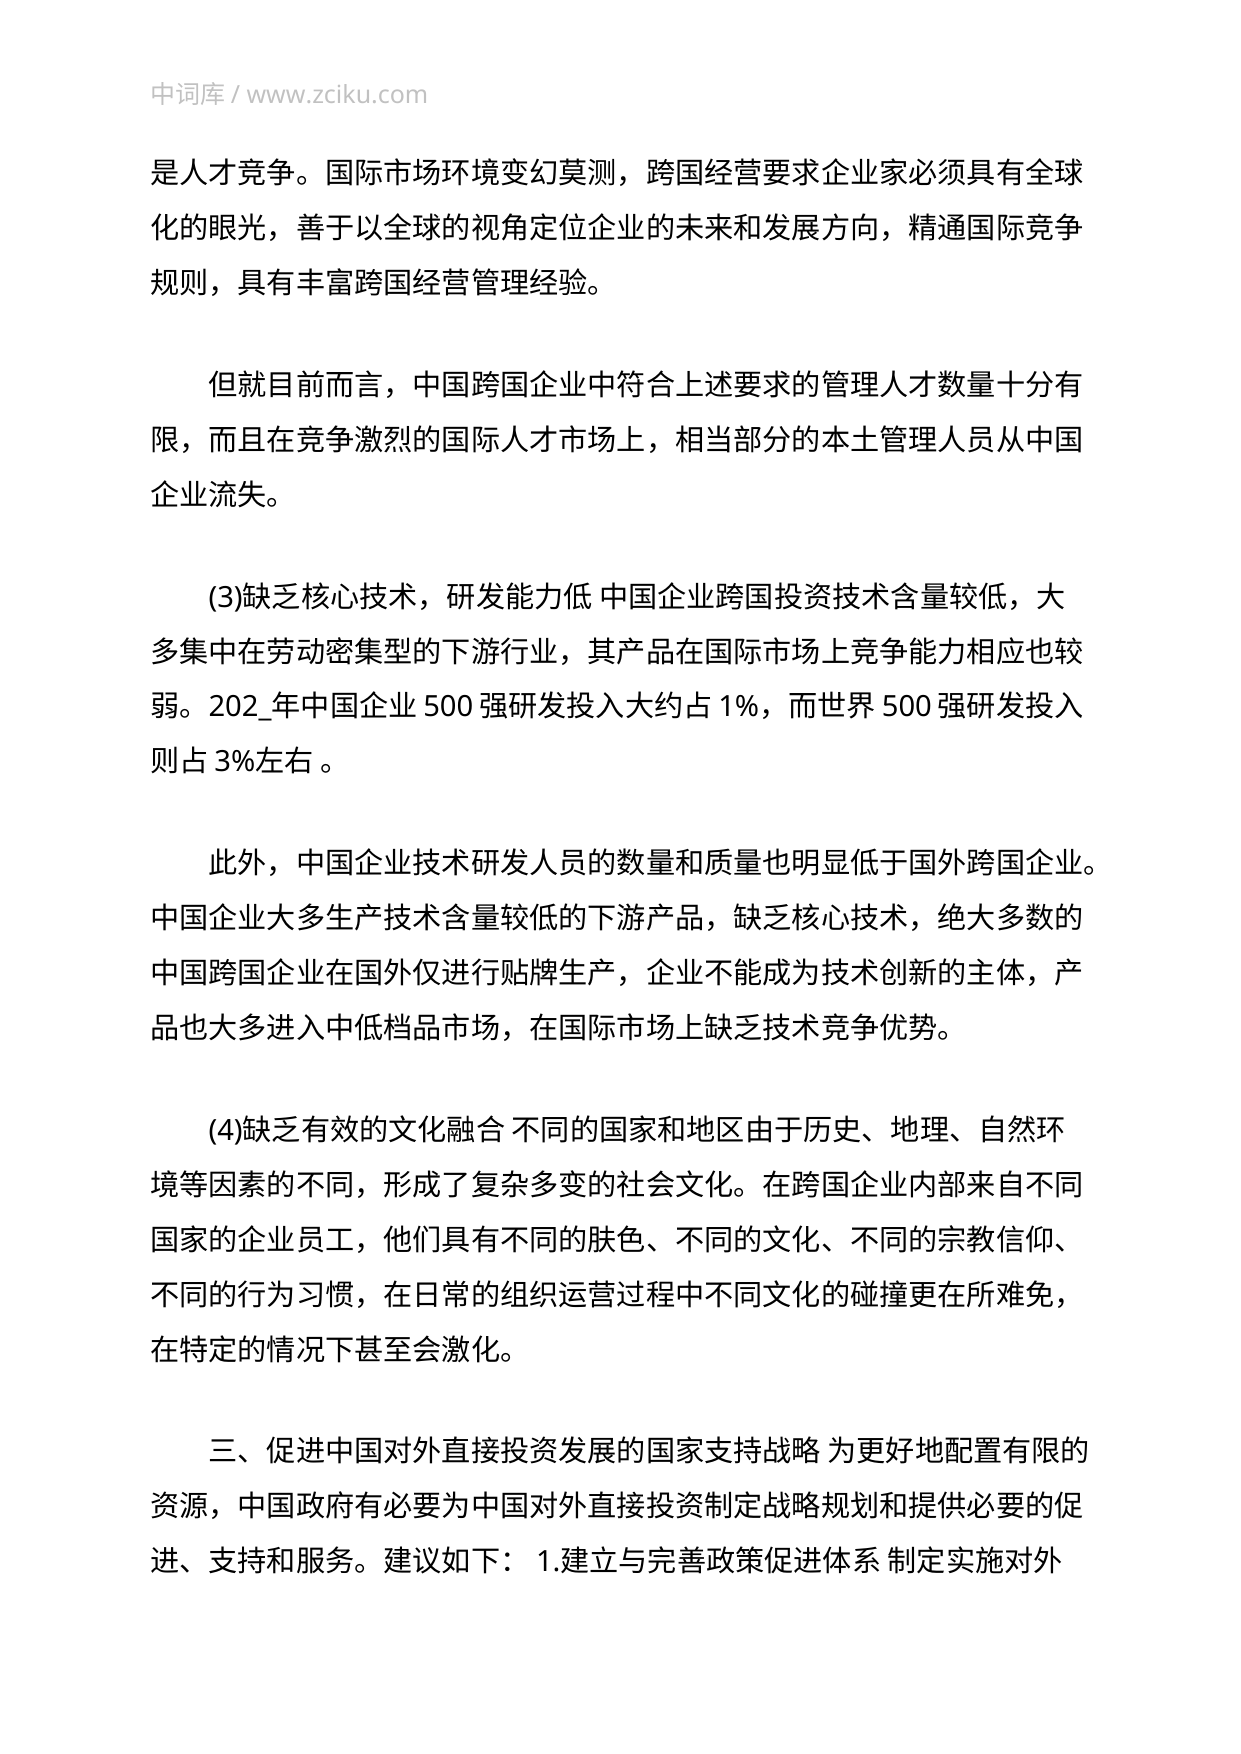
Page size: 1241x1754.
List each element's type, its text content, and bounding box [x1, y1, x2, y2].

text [150, 1428, 1090, 1580]
text 但就目前而言，中国跨国企业中符合上述要求的管理人才数量十分有限，而且在竞争激烈的国际人才市场上，相当部分的本土管理人员从中国企业流失。 [150, 362, 1090, 514]
text (3)缺乏核心技术，研发能力低 中国企业跨国投资技术含量较低，大多集中在劳动密集型的下游行业，其产品在国际市场上竞争能力相应也较弱。202_年中国企业500强研发投入大约占1%，而世界500强研发投入则占3%左右 。 [150, 573, 1090, 780]
text (4)缺乏有效的文化融合 不同的国家和地区由于历史、地理、自然环境等因素的不同，形成了复杂多变的社会文化。在跨国企业内部来自不同国家的企业员工，他们具有不同的肤色、不同的文化、不同的宗教信仰、不同的行为习惯，在日常的组织运营过程中不同文化的碰撞更在所难免，在特定的情况下甚至会激化。 [150, 1106, 1090, 1368]
text 此外，中国企业技术研发人员的数量和质量也明显低于国外跨国企业。中国企业大多生产技术含量较低的下游产品，缺乏核心技术，绝大多数的中国跨国企业在国外仅进行贴牌生产，企业不能成为技术创新的主体，产品也大多进入中低档品市场，在国际市场上缺乏技术竞争优势。 [150, 840, 1090, 1047]
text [150, 150, 1090, 302]
